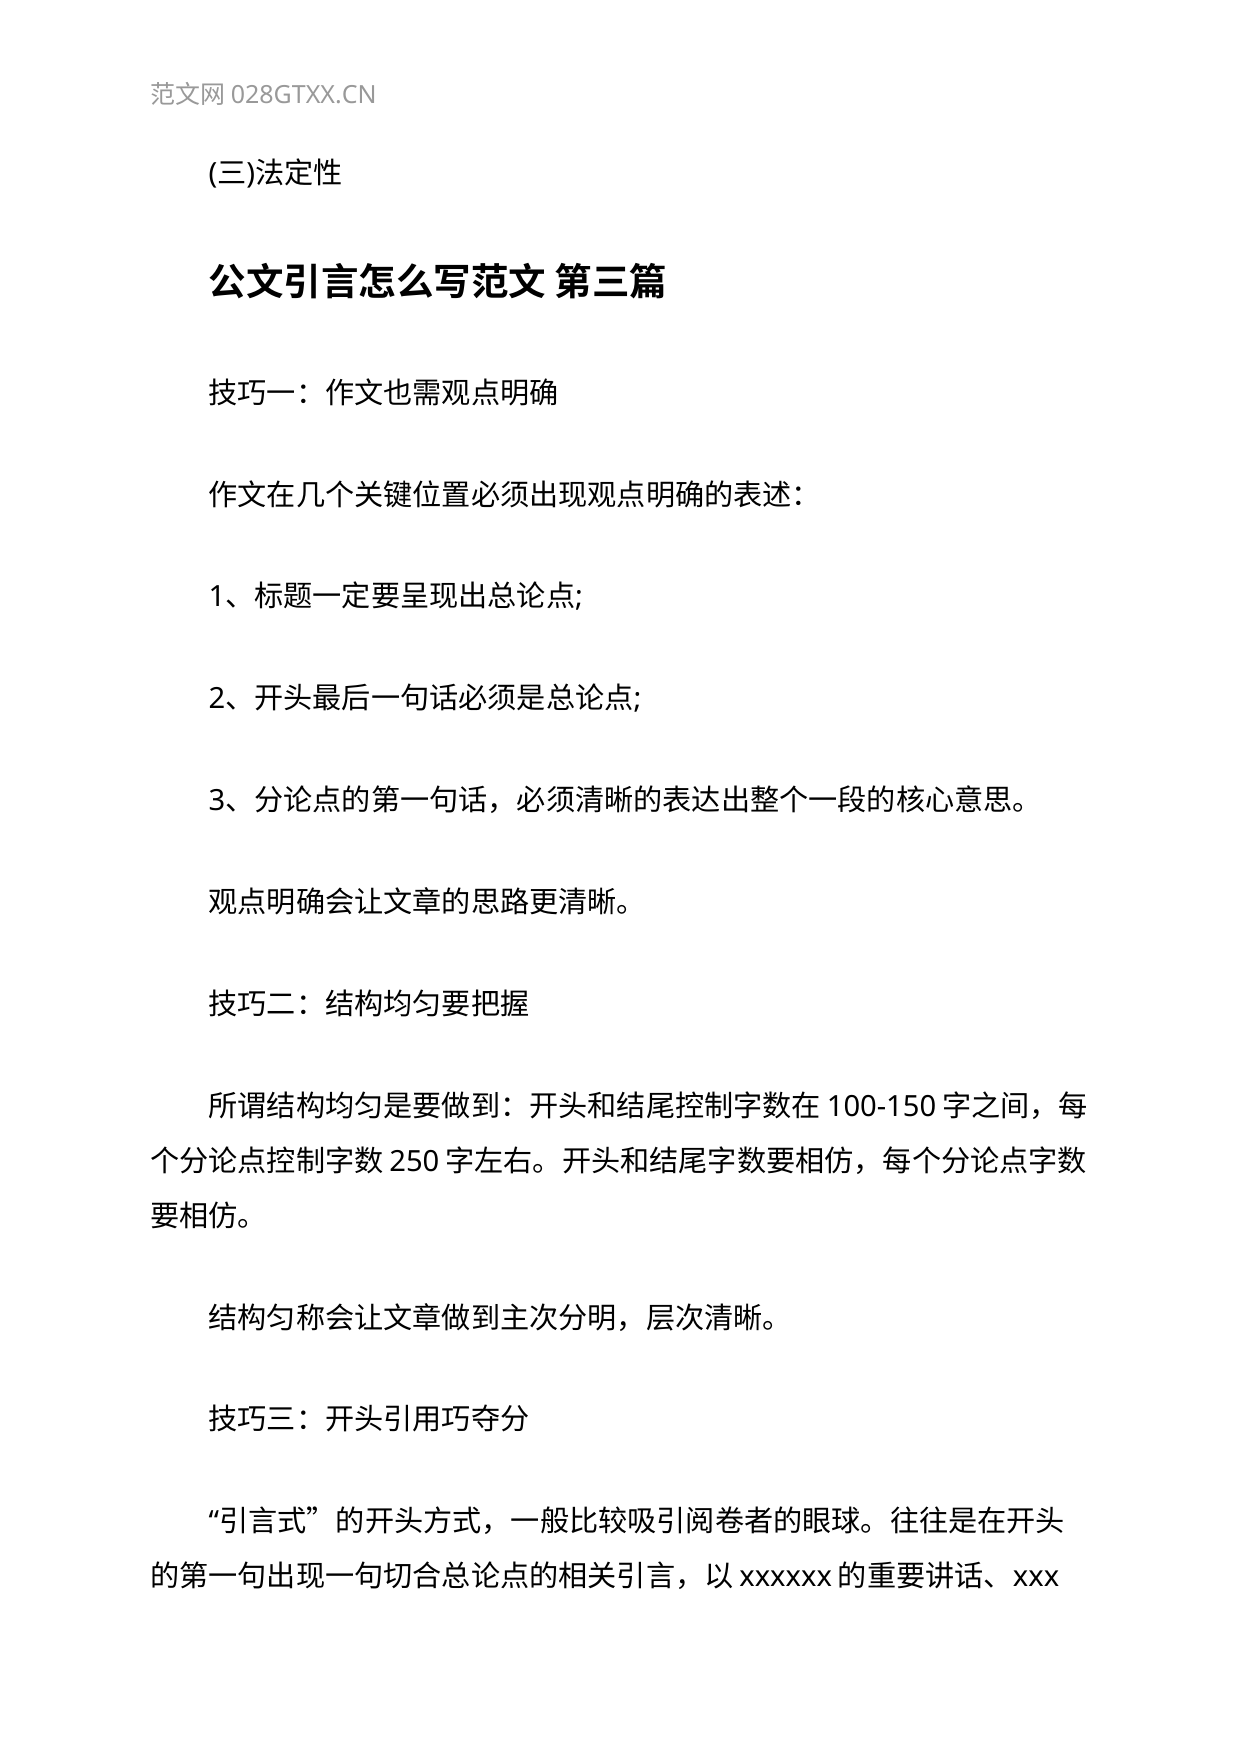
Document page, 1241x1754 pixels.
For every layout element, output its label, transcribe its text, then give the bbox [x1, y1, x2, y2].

text 所谓结构均匀是要做到：开头和结尾控制字数在100-150字之间，每个分论点控制字数250字左右。开头和结尾字数要相仿，每个分论点字数要相仿。 [150, 1082, 1090, 1235]
text 结构匀称会让文章做到主次分明，层次清晰。 [150, 1294, 1090, 1336]
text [150, 1498, 1090, 1595]
text 技巧二：结构均匀要把握 [150, 981, 1090, 1023]
text 观点明确会让文章的思路更清晰。 [150, 879, 1090, 921]
text (三)法定性 [150, 150, 1090, 192]
text 作文在几个关键位置必须出现观点明确的表述： [150, 471, 1090, 513]
text 1、标题一定要呈现出总论点; [150, 573, 1090, 615]
text 3、分论点的第一句话，必须清晰的表达出整个一段的核心意思。 [150, 777, 1090, 819]
text 技巧三：开头引用巧夺分 [150, 1396, 1090, 1438]
text 技巧一：作文也需观点明确 [150, 369, 1090, 412]
text 2、开头最后一句话必须是总论点; [150, 675, 1090, 717]
text 公文引言怎么写范文 第三篇 [150, 252, 1090, 306]
